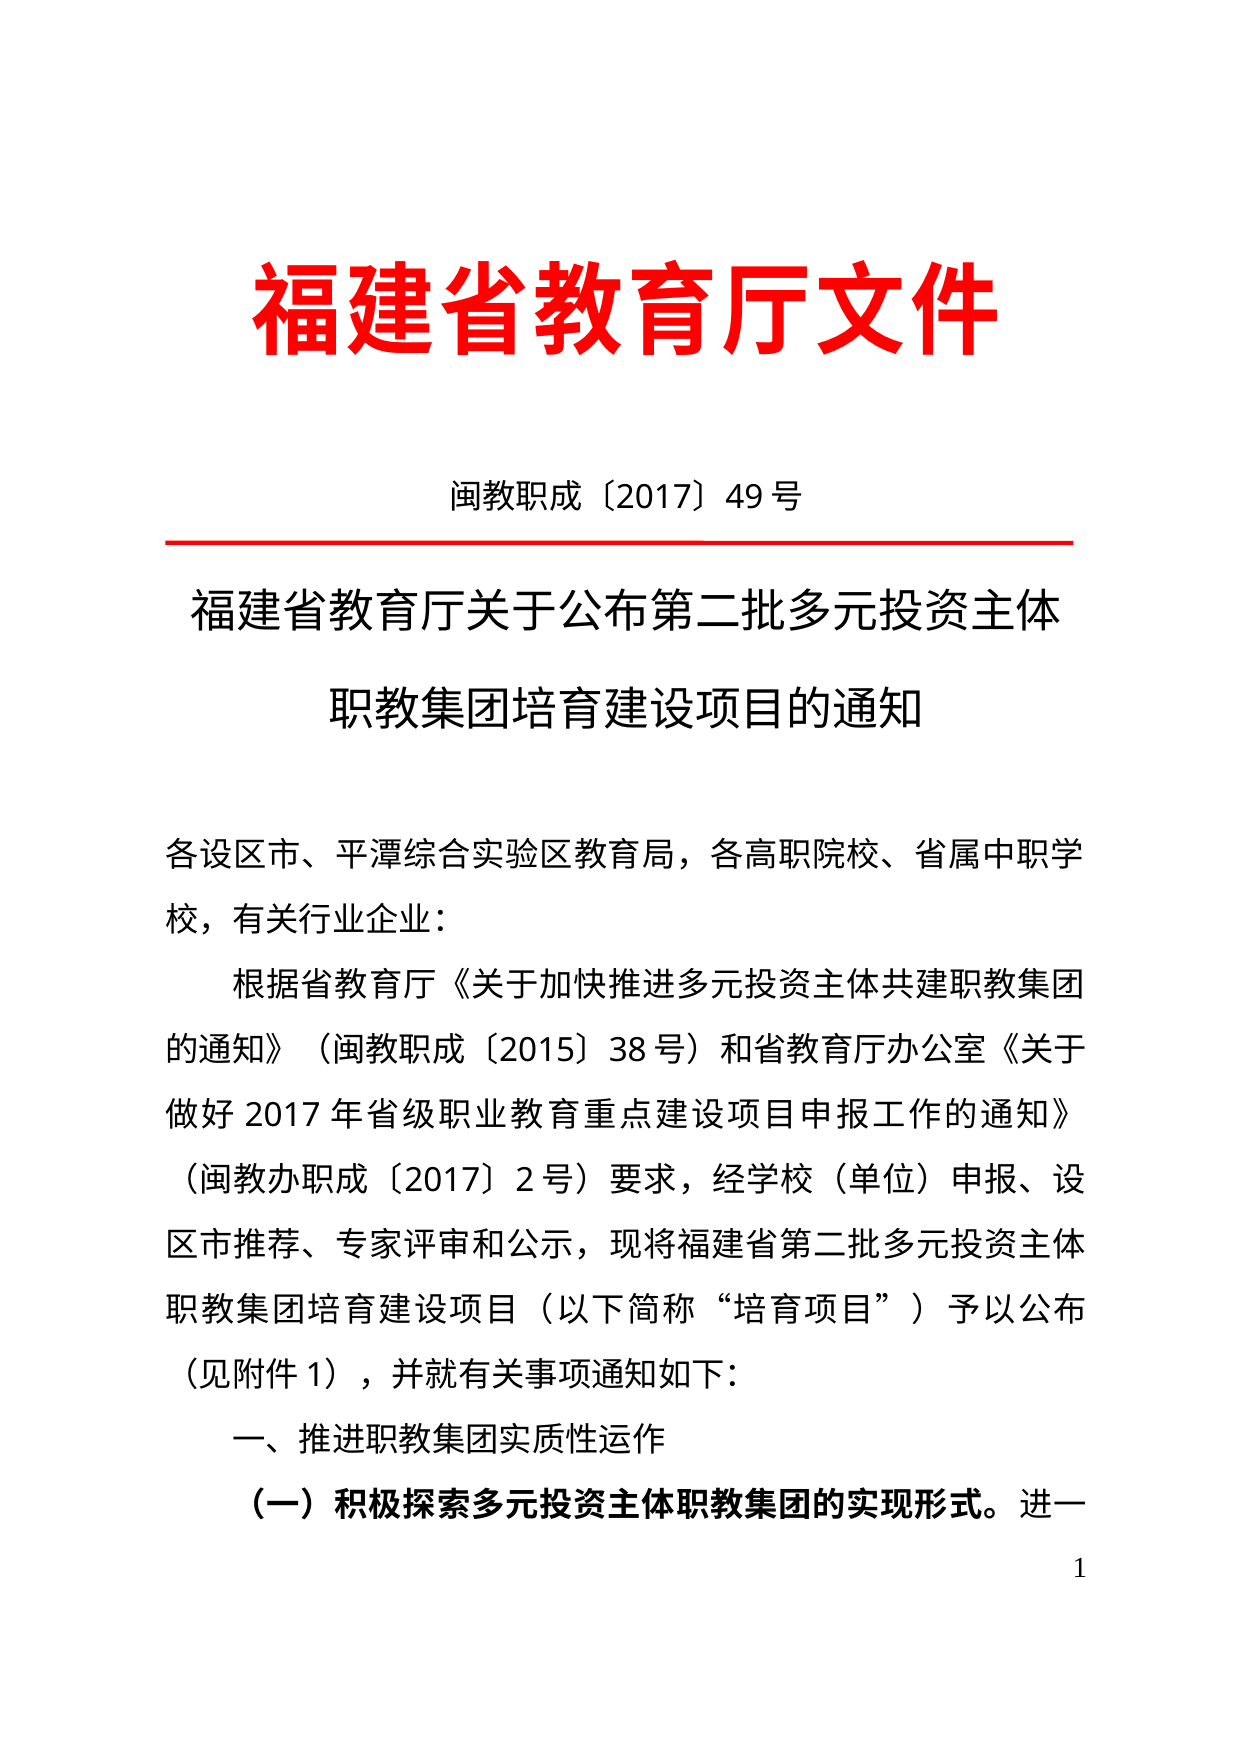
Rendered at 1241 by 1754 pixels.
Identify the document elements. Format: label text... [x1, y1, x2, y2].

text 福建省教育厅文件 [165, 222, 1087, 384]
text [165, 1469, 1087, 1534]
text 福建省教育厅关于公布第二批多元投资主体 [165, 559, 1087, 657]
text 根据省教育厅《关于加快推进多元投资主体共建职教集团的通知》（闽教职成〔2015〕38号）和省教育厅办公室《关于做好2017年省级职业教育重点建设项目申报工作的通知》（闽教办职成〔2017〕2号）要求，经学校（单位）申报、设区市推荐、专家评审和公示，现将福建省第二批多元投资主体职教集团培育建设项目（以下简称“培育项目”）予以公布（见附件1），并就有关事项通知如下： [165, 949, 1087, 1404]
text 职教集团培育建设项目的通知 [165, 657, 1087, 754]
text 一、推进职教集团实质性运作 [165, 1404, 1108, 1469]
text 各设区市、平潭综合实验区教育局，各高职院校、省属中职学校，有关行业企业： [165, 819, 1087, 949]
text 闽教职成〔2017〕49号 [165, 462, 1087, 527]
